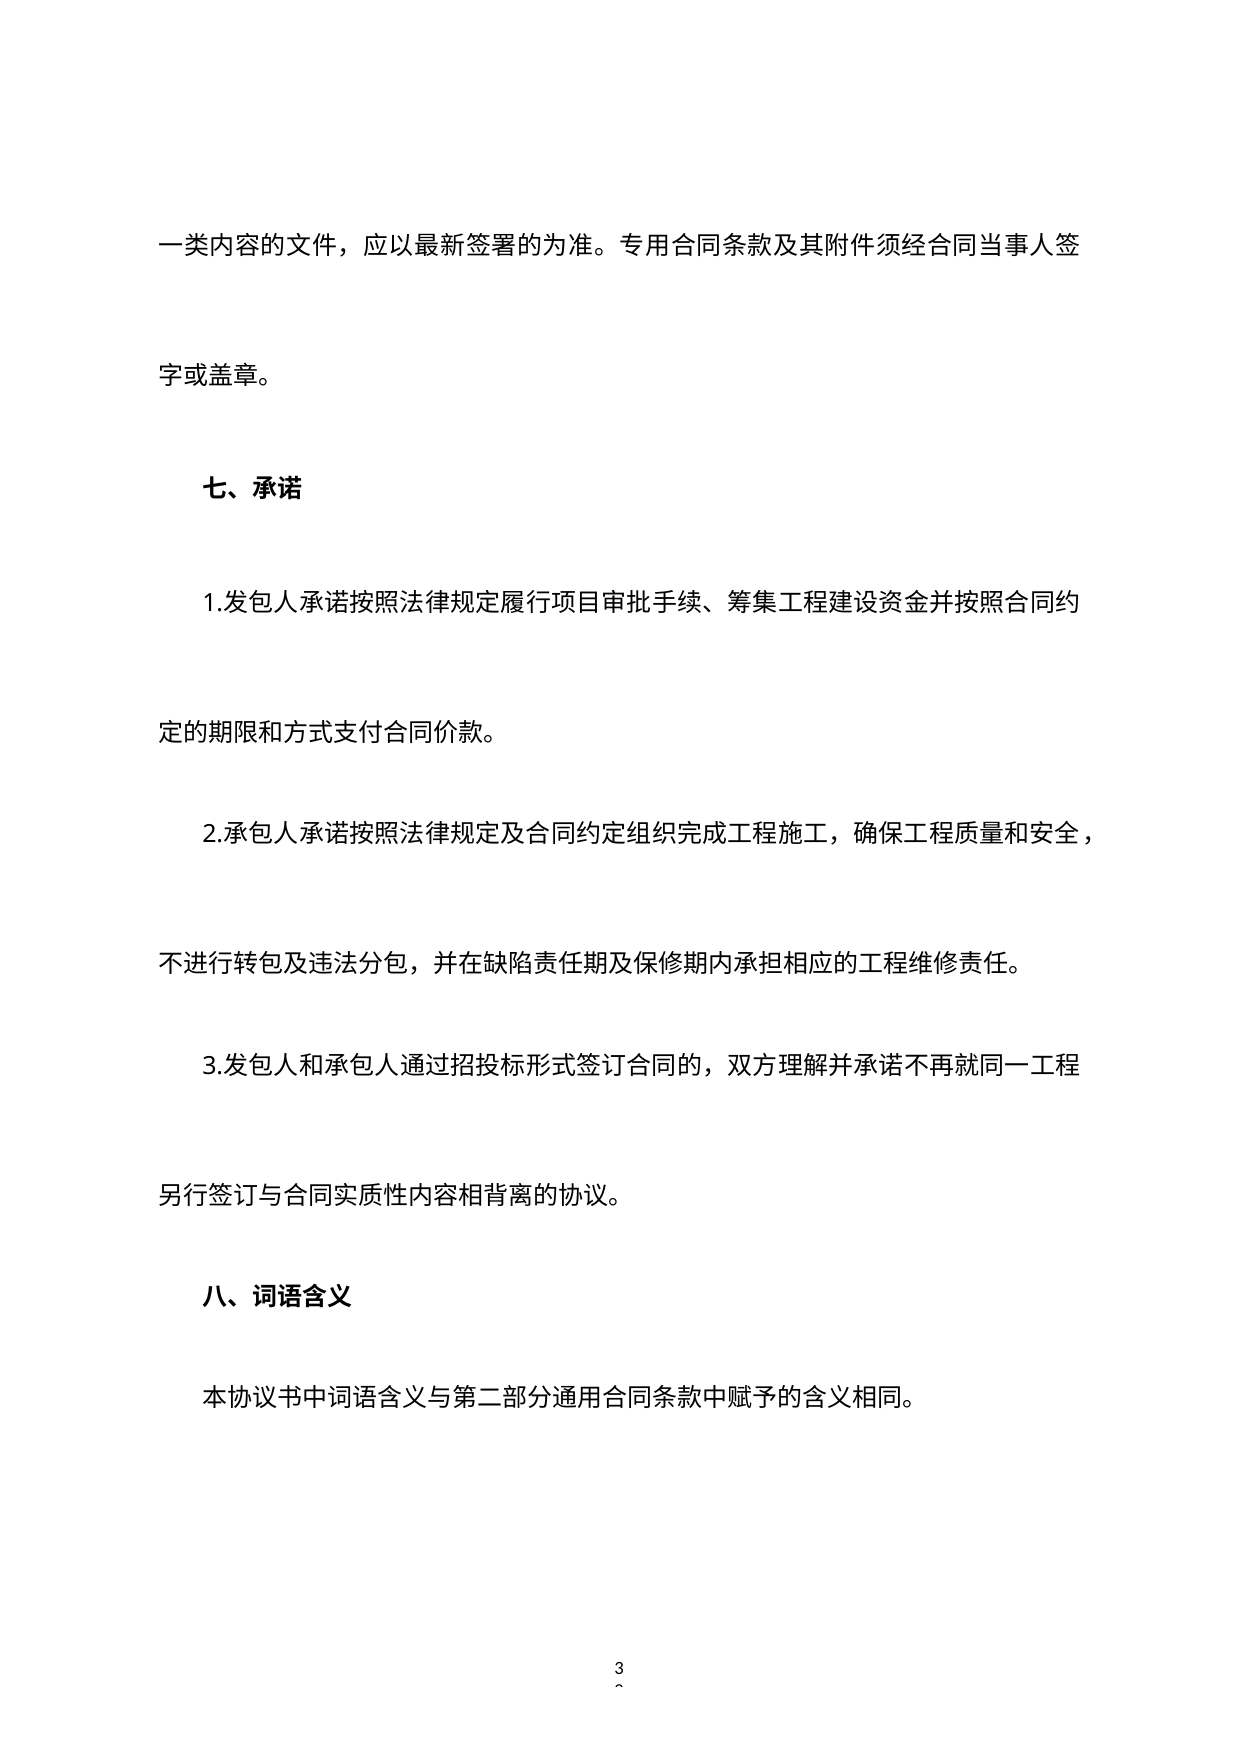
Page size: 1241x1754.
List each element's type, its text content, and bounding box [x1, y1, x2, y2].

text 八、词语含义 [158, 1262, 1082, 1327]
text 本协议书中词语含义与第二部分通用合同条款中赋予的含义相同。 [158, 1363, 1082, 1428]
text 1.发包人承诺按照法律规定履行项目审批手续、筹集工程建设资金并按照合同约定的期限和方式支付合同价款。 [158, 568, 1082, 763]
text 2.承包人承诺按照法律规定及合同约定组织完成工程施工，确保工程质量和安全，不进行转包及违法分包，并在缺陷责任期及保修期内承担相应的工程维修责任。 [158, 799, 1082, 994]
text 3.发包人和承包人通过招投标形式签订合同的，双方理解并承诺不再就同一工程另行签订与合同实质性内容相背离的协议。 [158, 1031, 1082, 1226]
text 七、承诺 [158, 454, 1082, 519]
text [158, 211, 1082, 406]
